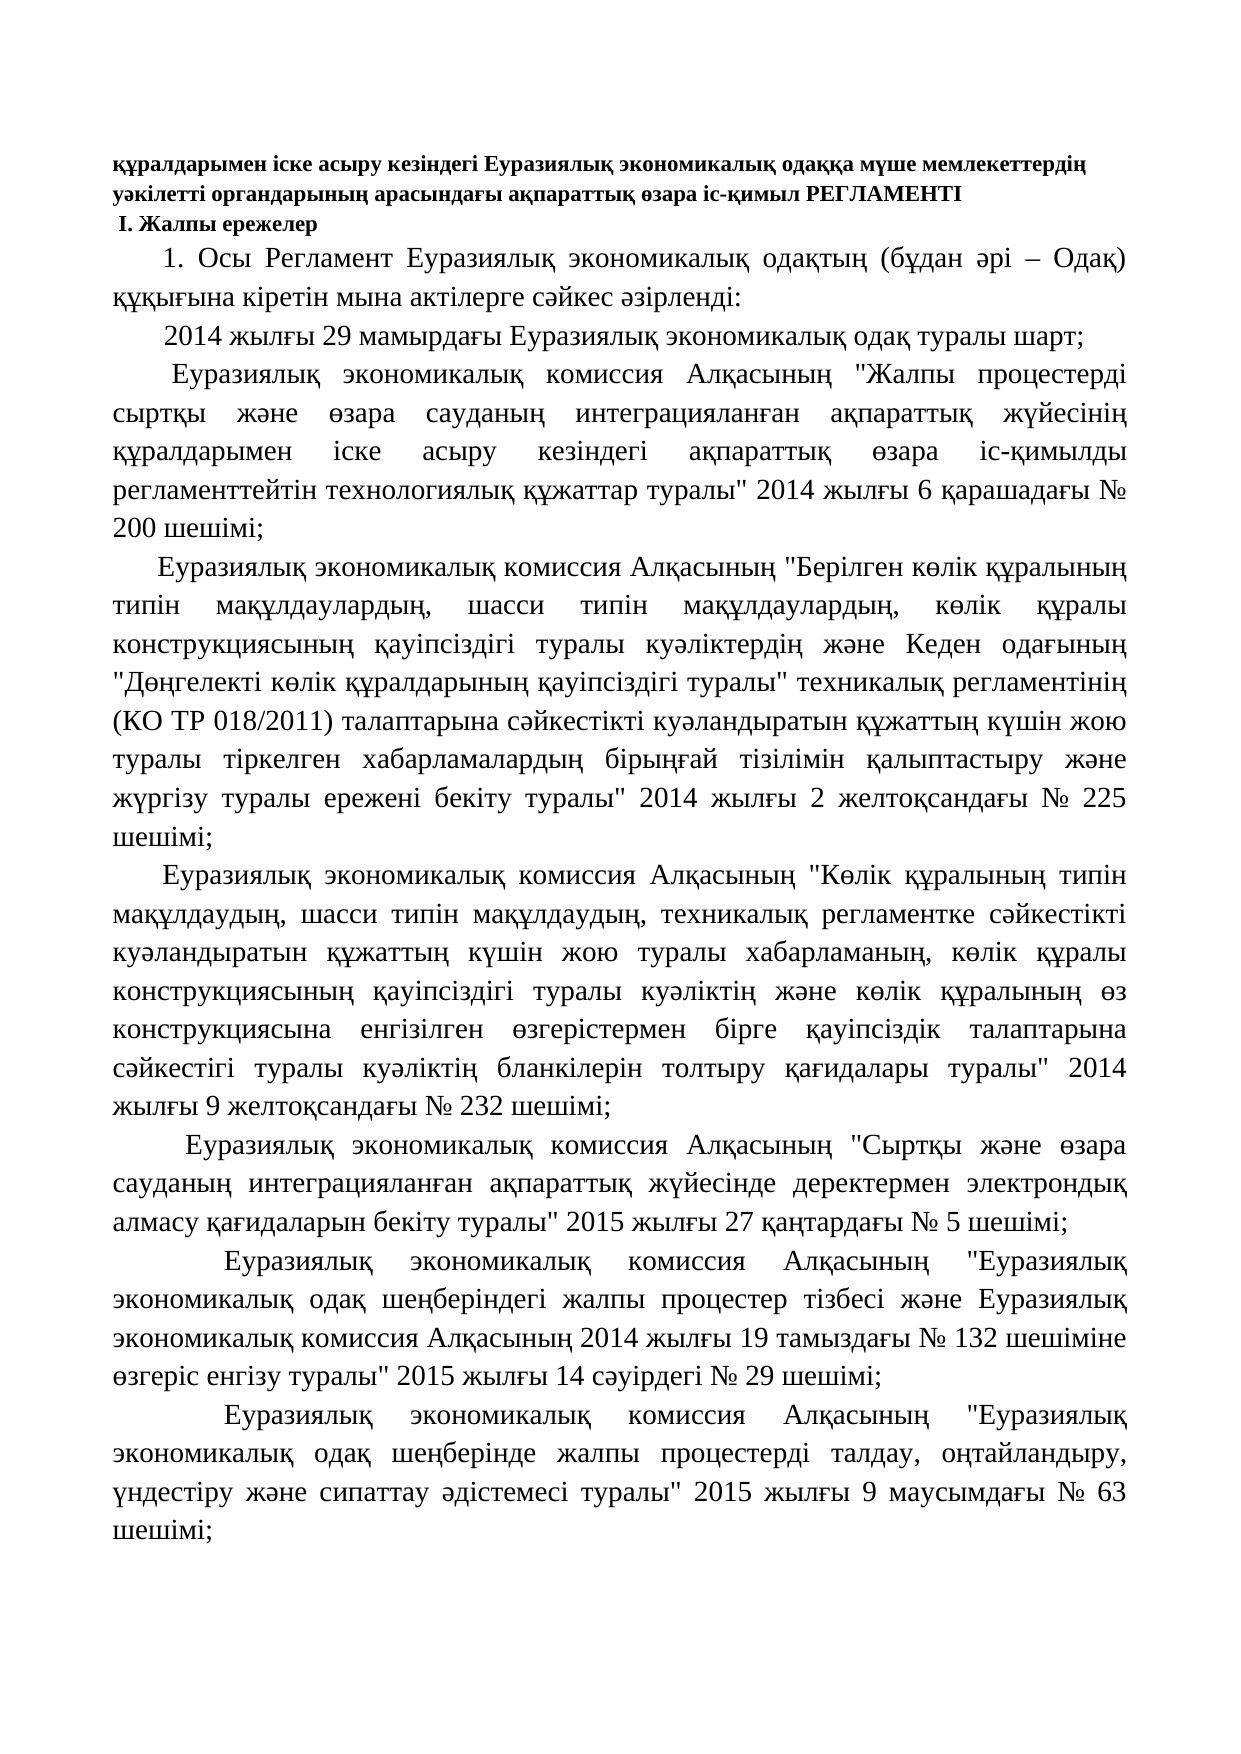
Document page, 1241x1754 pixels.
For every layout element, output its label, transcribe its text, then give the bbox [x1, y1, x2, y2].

text Еуразиялық экономикалық комиссия Алқасының "Еуразиялық экономикалық одақ шеңберіндегі жалпы процестер тізбесі және Еуразиялық экономикалық комиссия Алқасының 2014 жылғы 19 тамыздағы № 132 шешіміне өзгеріс енгізу туралы" 2015 жылғы 14 сәуірдегі № 29 шешімі; [112, 1243, 1128, 1392]
text Еуразиялық экономикалық комиссия Алқасының "Көлік құралының типін мақұлдаудың, шасси типін мақұлдаудың, техникалық регламентке сәйкестікті куәландыратын құжаттың күшін жою туралы хабарламаның, көлік құралы конструкциясының қауіпсіздігі туралы куәліктің және көлік құралының өз конструкциясына енгізілген өзгерістермен бірге қауіпсіздік талаптарына сәйкестігі туралы куәліктің бланкілерін толтыру қағидалары туралы" 2014 жылғы 9 желтоқсандағы № 232 шешімі; [112, 857, 1128, 1122]
text 1. Осы Регламент Еуразиялық экономикалық одақтың (бұдан әрі – Одақ) құқығына кіретін мына актілерге сәйкес әзірленді: [112, 241, 1128, 313]
text Еуразиялық экономикалық комиссия Алқасының "Сыртқы және өзара сауданың интеграцияланған ақпараттық жүйесінде деректермен электрондық алмасу қағидаларын бекіту туралы" 2015 жылғы 27 қаңтардағы № 5 шешімі; [112, 1127, 1128, 1238]
text Еуразиялық экономикалық комиссия Алқасының "Еуразиялық экономикалық одақ шеңберінде жалпы процестерді талдау, оңтайландыру, үндестіру және сипаттау әдістемесі туралы" 2015 жылғы 9 маусымдағы № 63 шешімі; [112, 1397, 1128, 1546]
text 2014 жылғы 29 мамырдағы Еуразиялық экономикалық одақ туралы шарт; [112, 318, 1128, 351]
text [112, 150, 1128, 207]
text Еуразиялық экономикалық комиссия Алқасының "Берілген көлік құралының типін мақұлдаулардың, шасси типін мақұлдаулардың, көлік құралы конструкциясының қауіпсіздігі туралы куәліктердің және Кеден одағының "Дөңгелекті көлік құралдарының қауіпсіздігі туралы" техникалық регламентінің (КО ТР 018/2011) талаптарына сәйкестікті куәландыратын құжаттың күшін жою туралы тіркелген хабарламалардың бірыңғай тізілімін қалыптастыру және жүргізу туралы ережені бекіту туралы" 2014 жылғы 2 желтоқсандағы № 225 шешімі; [112, 549, 1128, 852]
text І. Жалпы ережелер [112, 210, 1128, 237]
text Еуразиялық экономикалық комиссия Алқасының "Жалпы процестерді сыртқы және өзара сауданың интеграцияланған ақпараттық жүйесінің құралдарымен іске асыру кезіндегі ақпараттық өзара іс-қимылды регламенттейтін технологиялық құжаттар туралы" 2014 жылғы 6 қарашадағы № 200 шешімі; [112, 356, 1128, 544]
